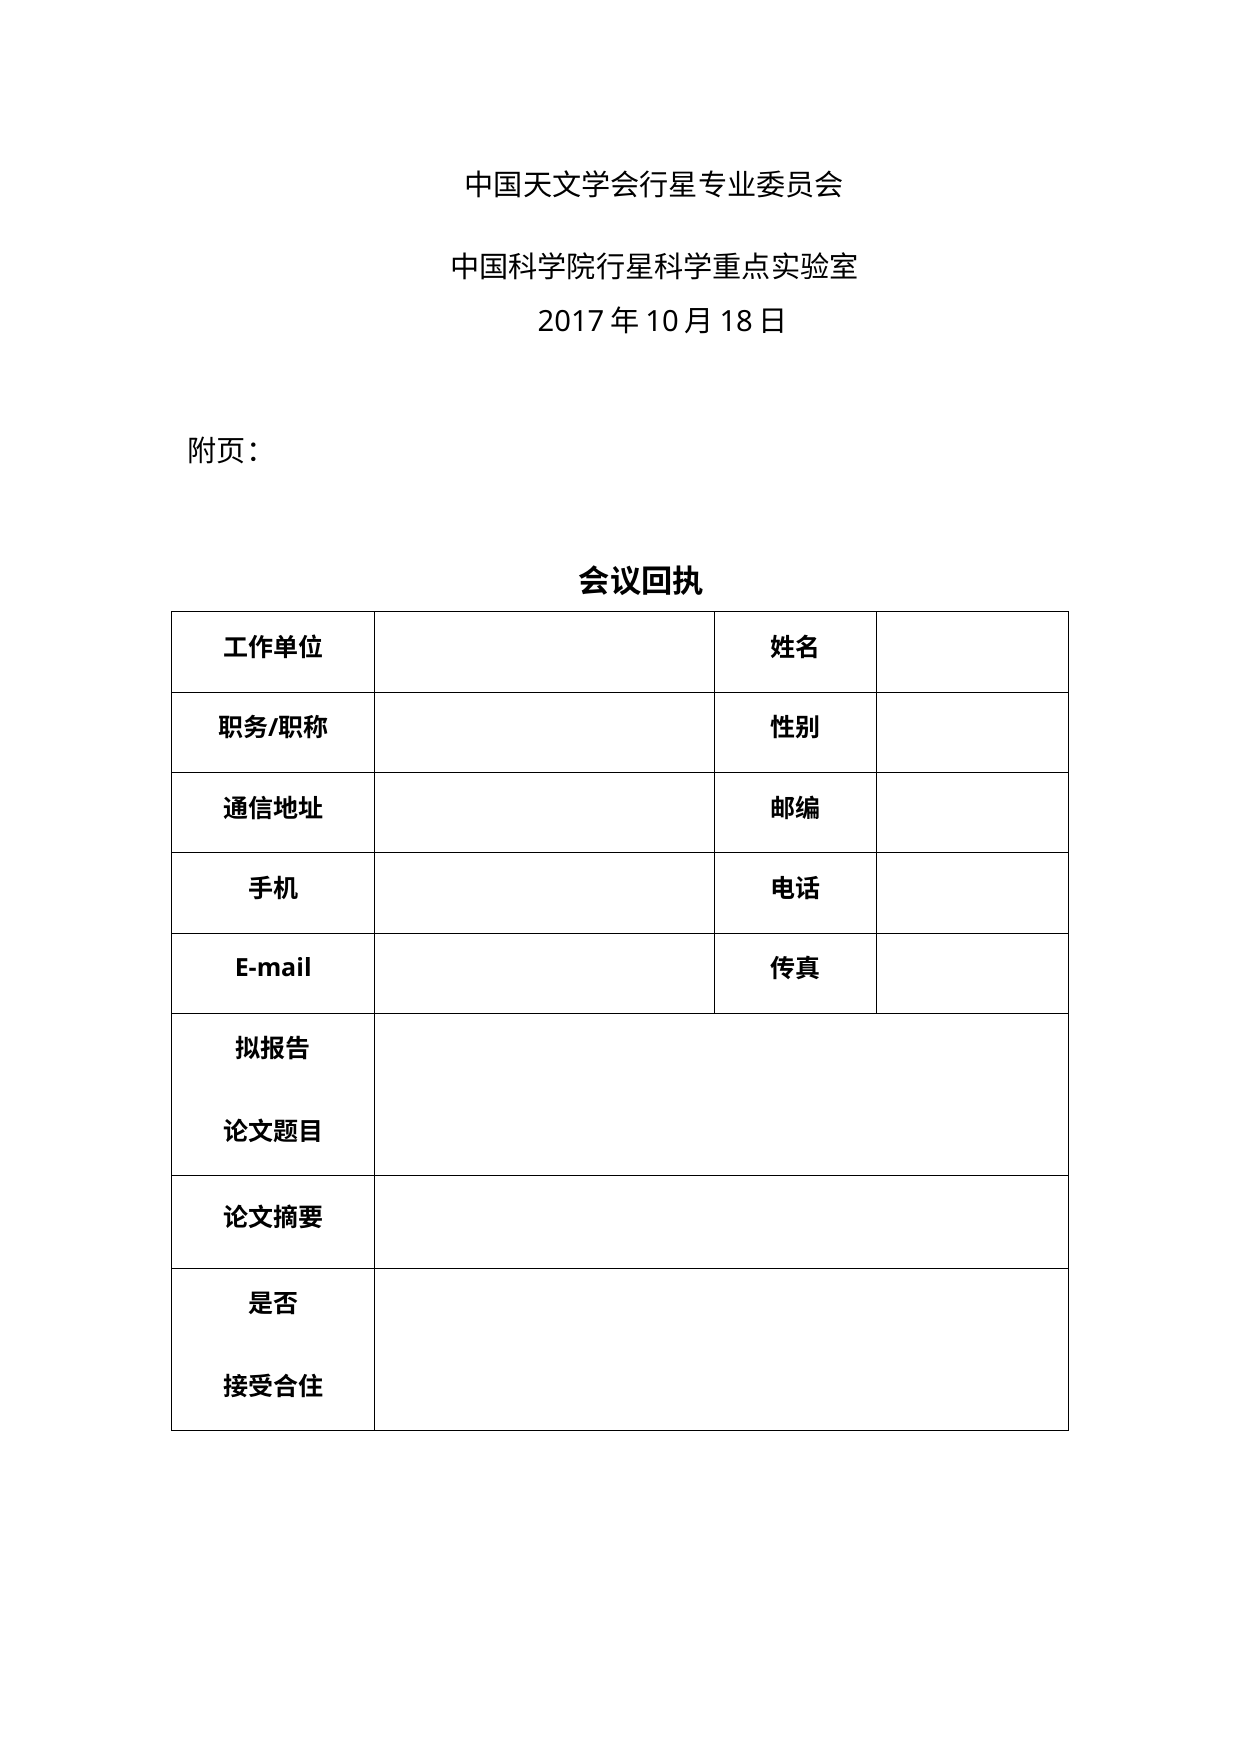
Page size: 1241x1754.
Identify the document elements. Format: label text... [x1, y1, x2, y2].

table_cell 论文摘要 [172, 1176, 374, 1268]
table_cell 拟报告 论文题目 [172, 1014, 374, 1174]
table_cell [375, 773, 714, 852]
text 2017年10月18日 [187, 286, 1053, 351]
table_cell [877, 773, 1068, 852]
table_cell 是否 接受合住 [172, 1269, 374, 1429]
text 附页： [187, 416, 1053, 481]
table_cell E-mail [172, 934, 374, 1013]
table_cell [877, 693, 1068, 772]
table_cell [375, 1014, 1068, 1174]
table_cell 电话 [715, 853, 876, 932]
table_cell [877, 934, 1068, 1013]
table_cell [375, 853, 714, 932]
table_cell [375, 1176, 1068, 1268]
table_header 姓名 [715, 612, 876, 692]
table_cell 邮编 [715, 773, 876, 852]
table_cell 传真 [715, 934, 876, 1013]
table_cell 性别 [715, 693, 876, 772]
table_cell [375, 693, 714, 772]
text 中国科学院行星科学重点实验室 [187, 244, 1053, 286]
text 会议回执 [187, 546, 1053, 611]
table_header 工作单位 [172, 612, 374, 692]
table_cell 通信地址 [172, 773, 374, 852]
table_cell [375, 1269, 1068, 1429]
table_header [877, 612, 1068, 692]
table_cell [375, 934, 714, 1013]
text 中国天文学会行星专业委员会 [187, 162, 1053, 204]
table_cell [877, 853, 1068, 932]
table_cell 职务/职称 [172, 693, 374, 772]
table_header [375, 612, 714, 692]
table_cell 手机 [172, 853, 374, 932]
